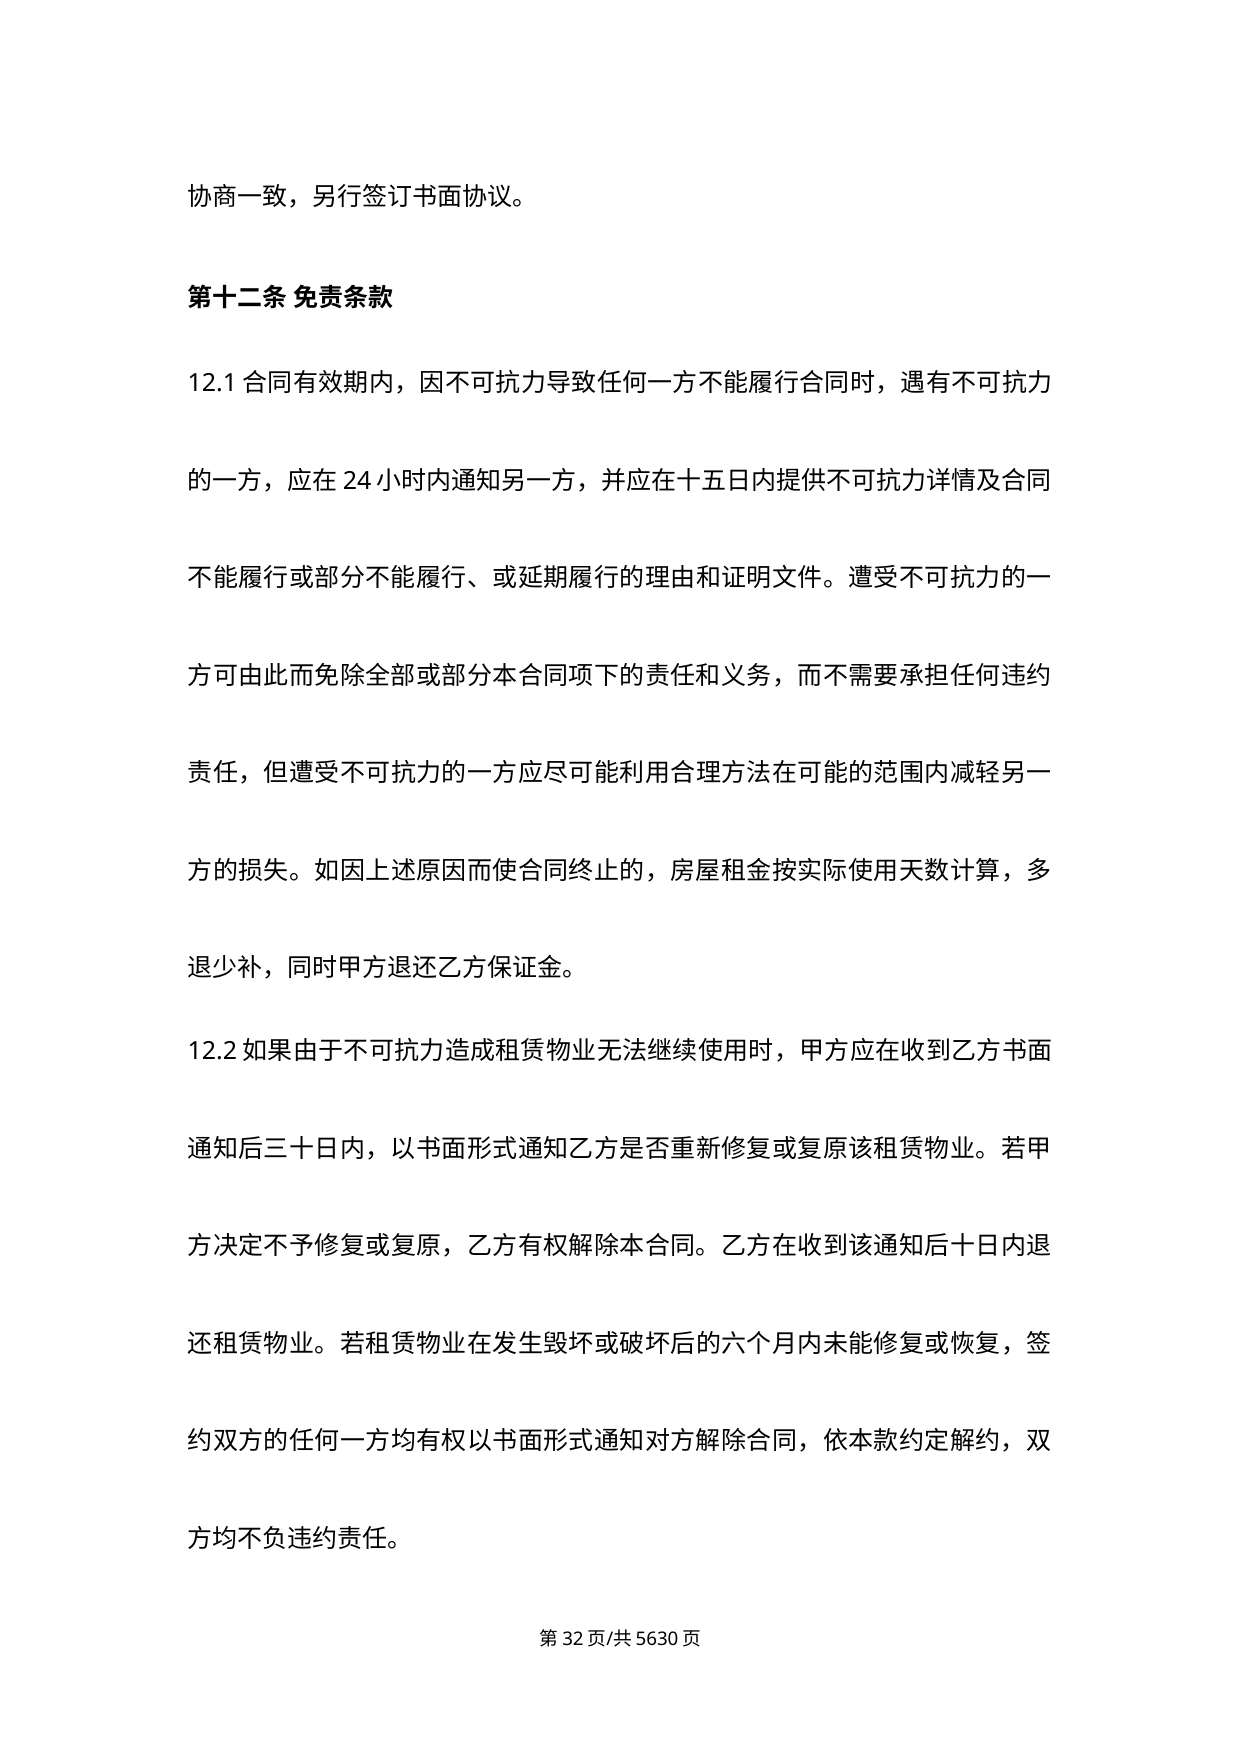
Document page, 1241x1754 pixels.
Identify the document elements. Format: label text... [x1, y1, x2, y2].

text 12.2如果由于不可抗力造成租赁物业无法继续使用时，甲方应在收到乙方书面通知后三十日内，以书面形式通知乙方是否重新修复或复原该租赁物业。若甲方决定不予修复或复原，乙方有权解除本合同。乙方在收到该通知后十日内退还租赁物业。若租赁物业在发生毁坏或破坏后的六个月内未能修复或恢复，签约双方的任何一方均有权以书面形式通知对方解除合同，依本款约定解约，双方均不负违约责任。 [187, 1016, 1053, 1569]
text 第十二条 免责条款 [187, 278, 1053, 314]
text 12.1合同有效期内，因不可抗力导致任何一方不能履行合同时，遇有不可抗力的一方，应在24小时内通知另一方，并应在十五日内提供不可抗力详情及合同不能履行或部分不能履行、或延期履行的理由和证明文件。遭受不可抗力的一方可由此而免除全部或部分本合同项下的责任和义务，而不需要承担任何违约责任，但遭受不可抗力的一方应尽可能利用合理方法在可能的范围内减轻另一方的损失。如因上述原因而使合同终止的，房屋租金按实际使用天数计算，多退少补，同时甲方退还乙方保证金。 [187, 348, 1053, 998]
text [187, 162, 1053, 227]
